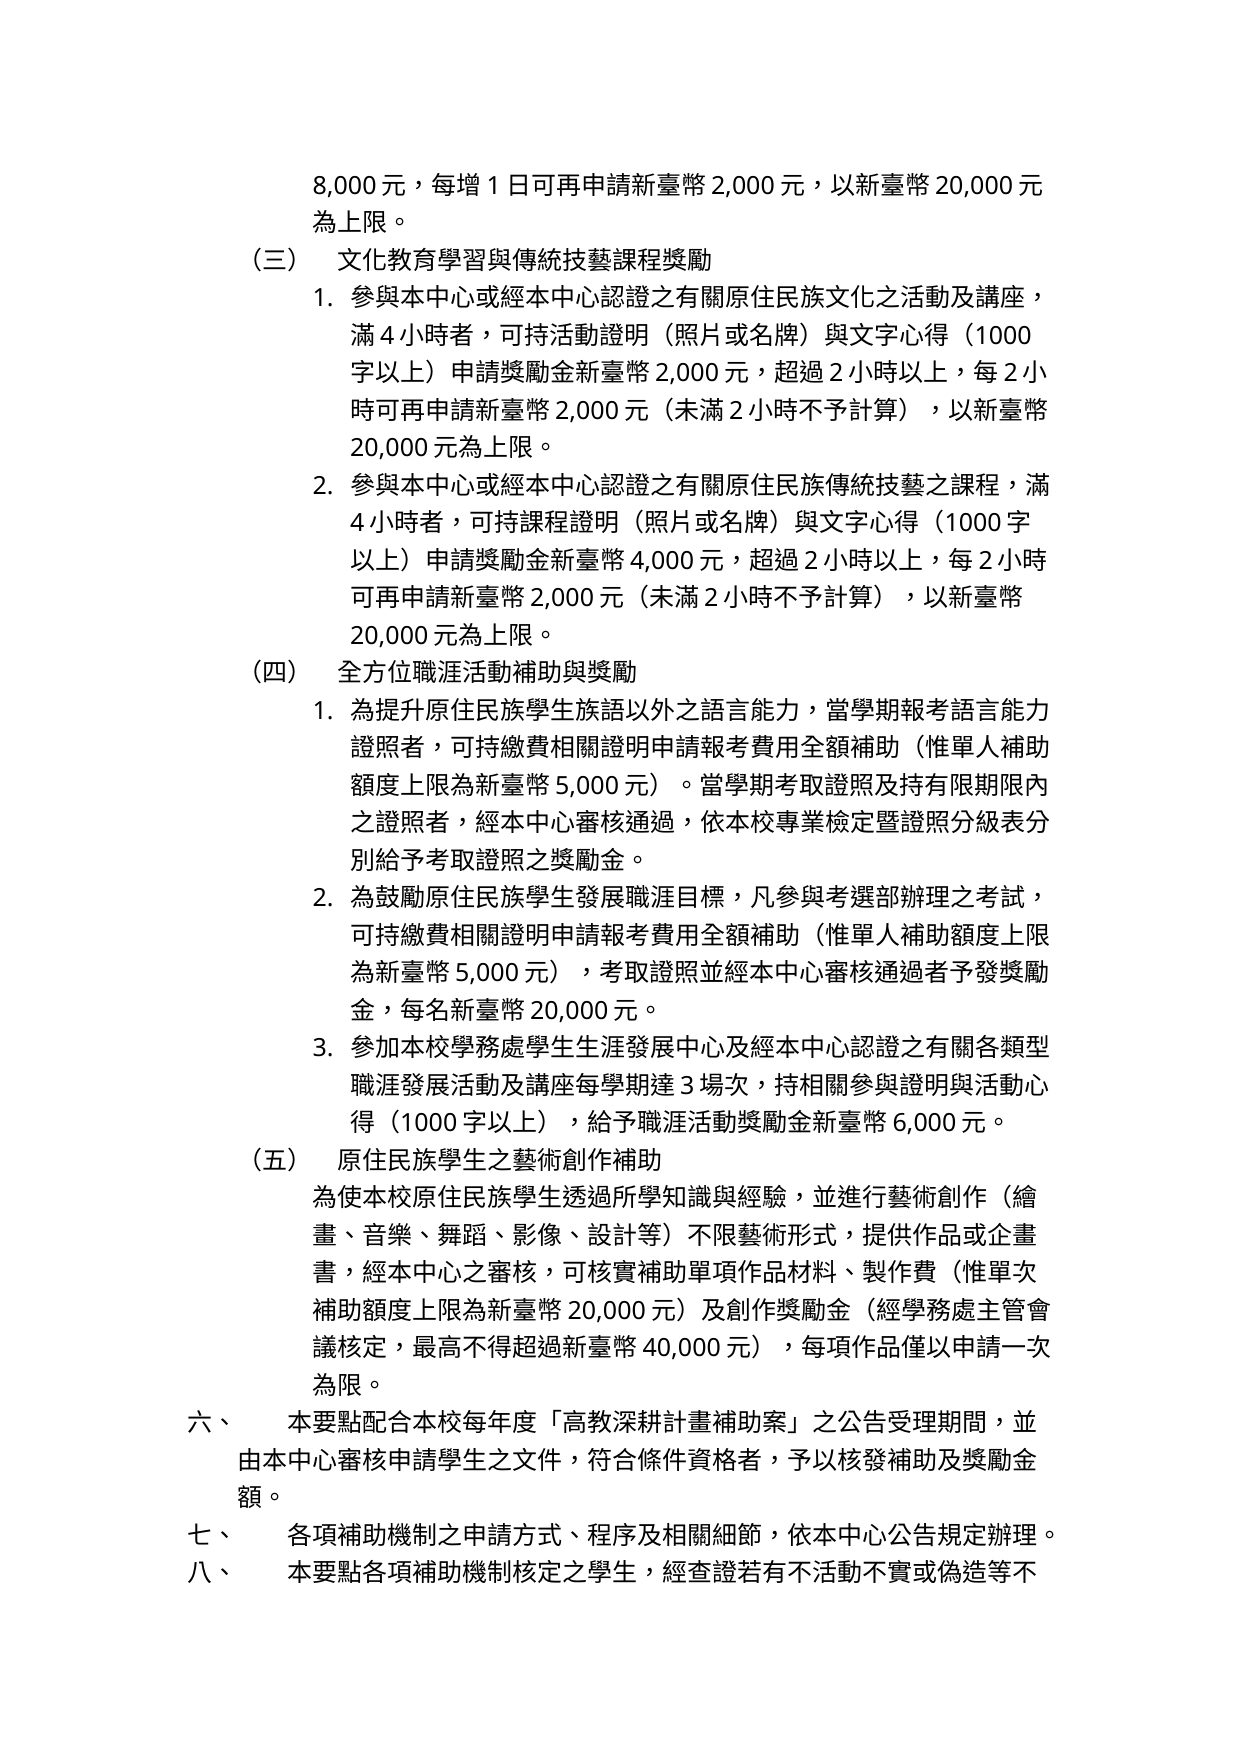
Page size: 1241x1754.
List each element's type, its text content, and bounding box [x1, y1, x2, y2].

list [312, 164, 1053, 239]
list 文化教育學習與傳統技藝課程獎勵 [237, 239, 1053, 277]
list 為使本校原住民族學生透過所學知識與經驗，並進行藝術創作（繪畫、音樂、舞蹈、影像、設計等）不限藝術形式，提供作品或企畫書，經本中心之審核，可核實補助單項作品材料、製作費（惟單次補助額度上限為新臺幣20,000元）及創作獎勵金（經學務處主管會議核定，最高不得超過新臺幣40,000元），每項作品僅以申請一次為限。 [312, 1177, 1053, 1402]
list 全方位職涯活動補助與獎勵 [237, 652, 1053, 689]
list 參與本中心或經本中心認證之有關原住民族文化之活動及講座，滿4小時者，可持活動證明（照片或名牌）與文字心得（1000字以上）申請獎勵金新臺幣2,000元，超過2小時以上，每2小時可再申請新臺幣2,000元（未滿2小時不予計算），以新臺幣20,000元為上限。 [312, 277, 1053, 464]
list 為提升原住民族學生族語以外之語言能力，當學期報考語言能力證照者，可持繳費相關證明申請報考費用全額補助（惟單人補助額度上限為新臺幣5,000元）。當學期考取證照及持有限期限內之證照者，經本中心審核通過，依本校專業檢定暨證照分級表分別給予考取證照之獎勵金。 [312, 689, 1053, 877]
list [187, 1552, 1053, 1589]
list 本要點配合本校每年度「高教深耕計畫補助案」之公告受理期間，並由本中心審核申請學生之文件，符合條件資格者，予以核發補助及獎勵金額。 [187, 1402, 1053, 1514]
list 原住民族學生之藝術創作補助 [237, 1139, 1053, 1177]
list 參與本中心或經本中心認證之有關原住民族傳統技藝之課程，滿4小時者，可持課程證明（照片或名牌）與文字心得（1000字以上）申請獎勵金新臺幣4,000元，超過2小時以上，每2小時可再申請新臺幣2,000元（未滿2小時不予計算），以新臺幣20,000元為上限。 [312, 464, 1053, 652]
list 各項補助機制之申請方式、程序及相關細節，依本中心公告規定辦理。 [187, 1514, 1053, 1552]
list 為鼓勵原住民族學生發展職涯目標，凡參與考選部辦理之考試，可持繳費相關證明申請報考費用全額補助（惟單人補助額度上限為新臺幣5,000元），考取證照並經本中心審核通過者予發獎勵金，每名新臺幣20,000元。 [312, 877, 1053, 1027]
list 參加本校學務處學生生涯發展中心及經本中心認證之有關各類型職涯發展活動及講座每學期達3場次，持相關參與證明與活動心得（1000字以上），給予職涯活動獎勵金新臺幣6,000元。 [312, 1027, 1053, 1139]
